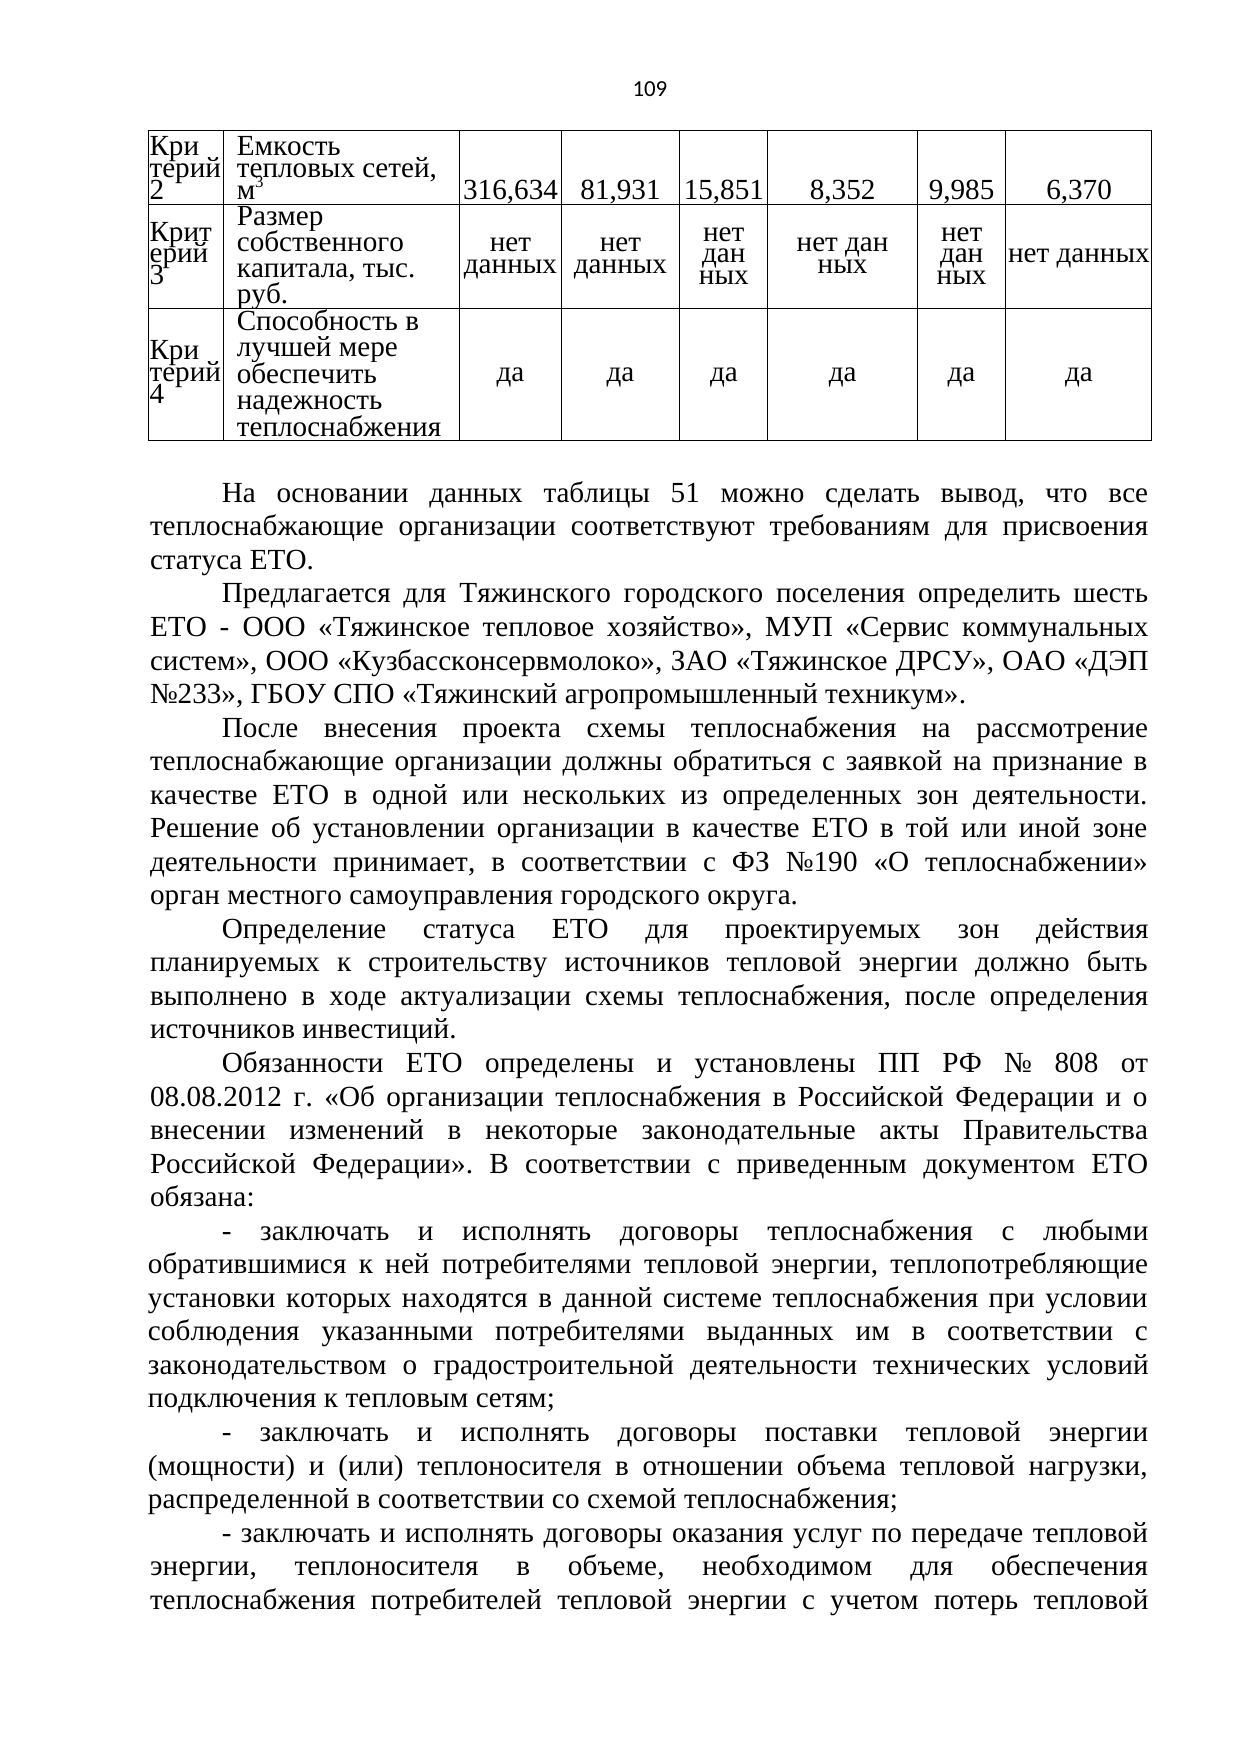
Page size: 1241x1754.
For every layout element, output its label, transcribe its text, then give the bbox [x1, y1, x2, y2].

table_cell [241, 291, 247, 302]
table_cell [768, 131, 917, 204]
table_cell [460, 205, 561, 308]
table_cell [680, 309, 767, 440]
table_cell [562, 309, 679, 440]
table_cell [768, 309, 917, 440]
text - заключать и исполнять договоры теплоснабжения с любыми обратившимися к ней потребителями тепловой энергии, теплопотребляющие установки которых находятся в данной системе теплоснабжения при условии соблюдения указанными потребителями выданных им в соответствии с законодательством о градостроительной деятельности технических условий подключения к тепловым сетям; [148, 1213, 1149, 1414]
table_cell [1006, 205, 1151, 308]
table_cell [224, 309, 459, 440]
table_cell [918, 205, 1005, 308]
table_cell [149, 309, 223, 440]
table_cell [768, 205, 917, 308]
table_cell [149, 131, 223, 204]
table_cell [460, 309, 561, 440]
text - заключать и исполнять договоры поставки тепловой энергии (мощности) и (или) теплоносителя в отношении объема тепловой нагрузки, распределенной в соответствии со схемой теплоснабжения; [148, 1414, 1149, 1515]
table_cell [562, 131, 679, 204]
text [150, 1515, 1149, 1615]
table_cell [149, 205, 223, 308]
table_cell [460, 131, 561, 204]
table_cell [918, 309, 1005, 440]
text На основании данных таблицы 51 можно сделать вывод, что все теплоснабжающие организации соответствуют требованиям для присвоения статуса ЕТО. [150, 475, 1149, 576]
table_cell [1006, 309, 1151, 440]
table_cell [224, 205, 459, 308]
text Обязанности ЕТО определены и установлены ПП РФ № 808 от 08.08.2012 г. «Об организации теплоснабжения в Российской Федерации и о внесении изменений в некоторые законодательные акты Правительства Российской Федерации». В соответствии с приведенным документом ЕТО обязана: [150, 1045, 1149, 1213]
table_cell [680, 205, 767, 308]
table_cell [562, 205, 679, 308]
text Предлагается для Тяжинского городского поселения определить шесть ЕТО - ООО «Тяжинское тепловое хозяйство», МУП «Сервис коммунальных систем», ООО «Кузбассконсервмолоко», ЗАО «Тяжинское ДРСУ», ОАО «ДЭП №233», ГБОУ СПО «Тяжинский агропромышленный техникум». [150, 576, 1149, 710]
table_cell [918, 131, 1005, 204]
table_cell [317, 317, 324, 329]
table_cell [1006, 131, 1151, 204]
text Определение статуса ЕТО для проектируемых зон действия планируемых к строительству источников тепловой энергии должно быть выполнено в ходе актуализации схемы теплоснабжения, после определения источников инвестиций. [150, 911, 1149, 1045]
text После внесения проекта схемы теплоснабжения на рассмотрение теплоснабжающие организации должны обратиться с заявкой на признание в качестве ЕТО в одной или нескольких из определенных зон деятельности. Решение об установлении организации в качестве ЕТО в той или иной зоне деятельности принимает, в соответствии с ФЗ №190 «О теплоснабжении» орган местного самоуправления городского округа. [150, 710, 1149, 911]
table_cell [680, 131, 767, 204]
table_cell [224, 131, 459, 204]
